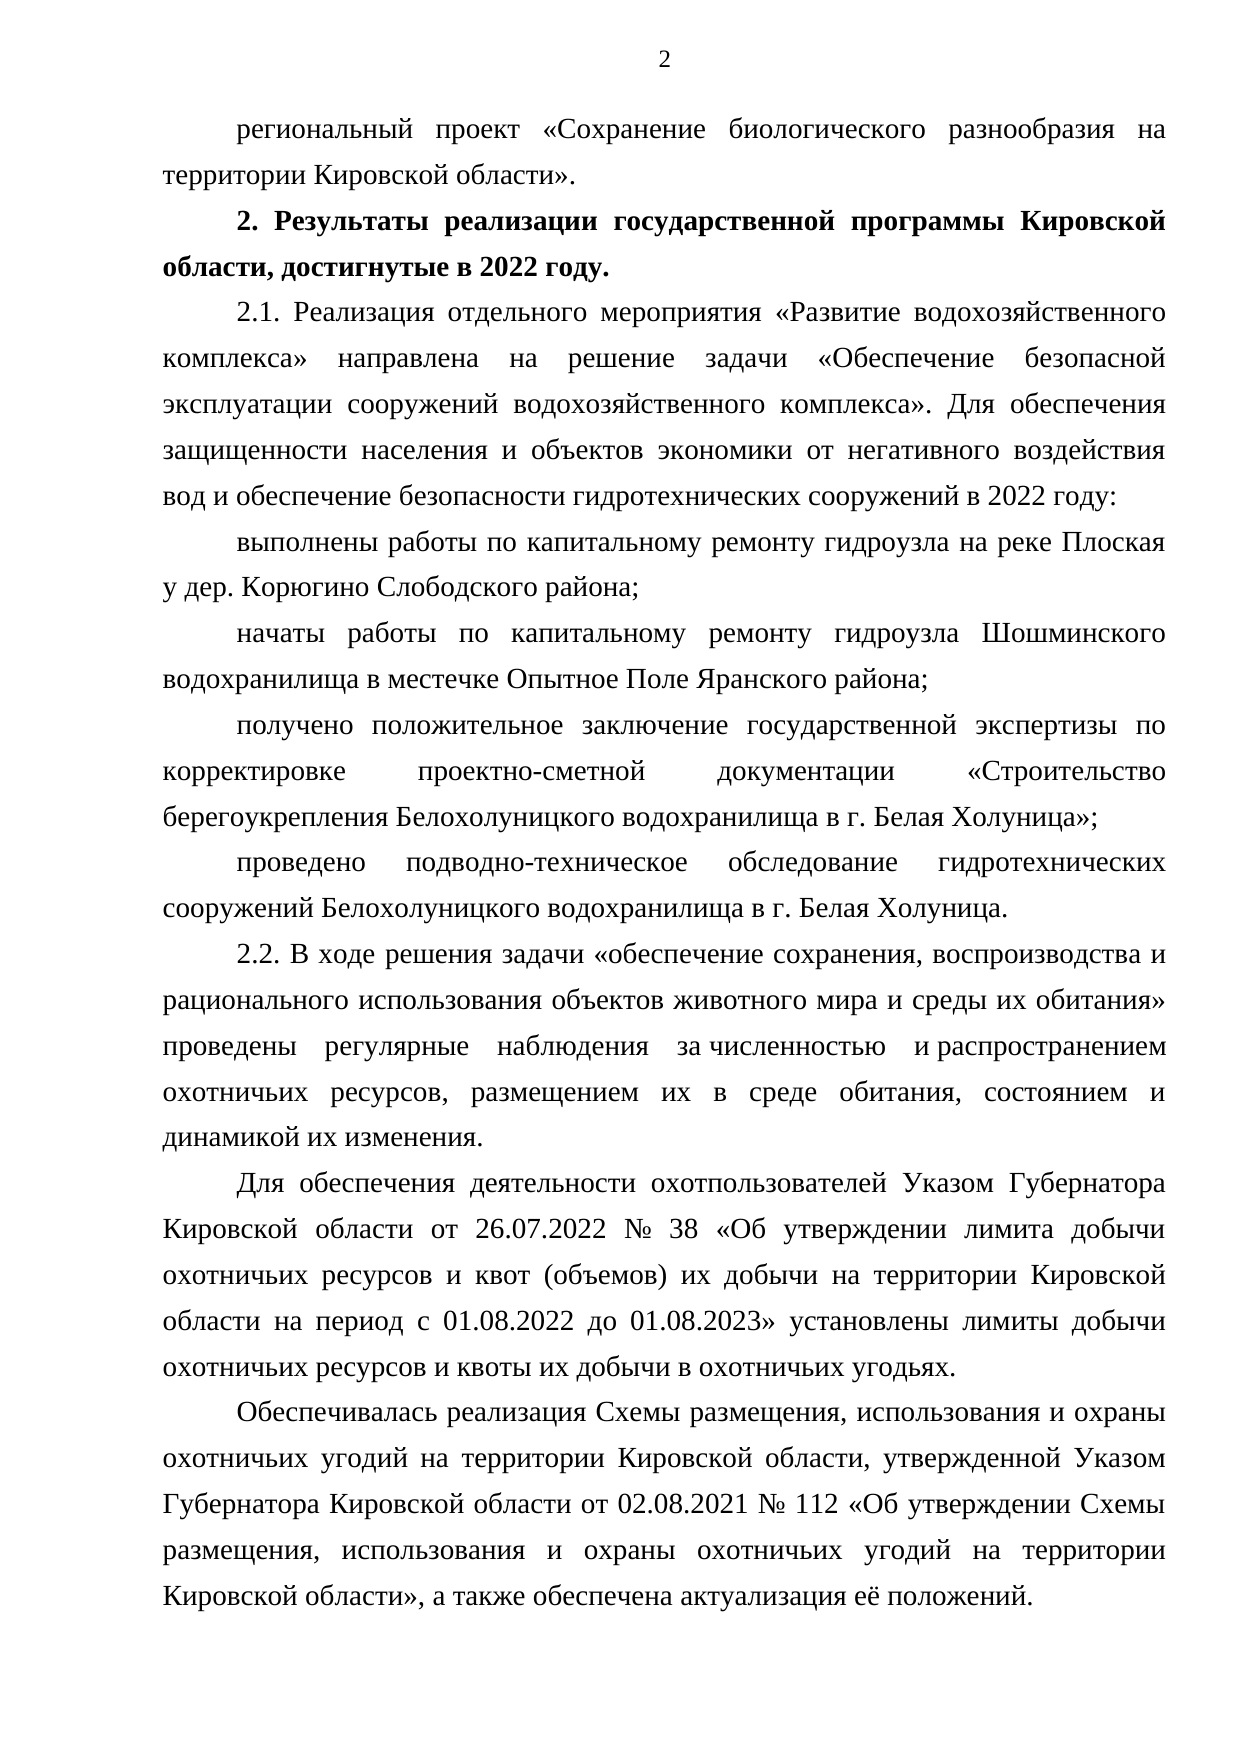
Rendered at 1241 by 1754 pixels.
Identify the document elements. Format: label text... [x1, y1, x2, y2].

text выполнены работы по капитальному ремонту гидроузла на реке Плоская у дер. Корюгино Слободского района; [162, 514, 1167, 606]
text региональный проект «Сохранение биологического разнообразия на территории Кировской области». [162, 102, 1167, 193]
text Для обеспечения деятельности охотпользователей Указом Губернатора Кировской области от 26.07.2022 № 38 «Об утверждении лимита добычи охотничьих ресурсов и квот (объемов) их добычи на территории Кировской области на период с 01.08.2022 до 01.08.2023» установлены лимиты добычи охотничьих ресурсов и квоты их добычи в охотничьих угодьях. [162, 1156, 1167, 1385]
text Обеспечивалась реализация Схемы размещения, использования и охраны охотничьих угодий на территории Кировской области, утвержденной Указом Губернатора Кировской области от 02.08.2021 № 112 «Об утверждении Схемы размещения, использования и охраны охотничьих угодий на территории Кировской области», а также обеспечена актуализация её положений. [162, 1385, 1167, 1614]
text 2.1. Реализация отдельного мероприятия «Развитие водохозяйственного комплекса» направлена на решение задачи «Обеспечение безопасной эксплуатации сооружений водохозяйственного комплекса». Для обеспечения защищенности населения и объектов экономики от негативного воздействия вод и обеспечение безопасности гидротехнических сооружений в 2022 году: [162, 285, 1167, 514]
text проведено подводно-техническое обследование гидротехнических сооружений Белохолуницкого водохранилища в г. Белая Холуница. [162, 835, 1167, 927]
text 2. Результаты реализации государственной программы Кировской области, достигнутые в 2022 году. [162, 193, 1167, 285]
text получено положительное заключение государственной экспертизы по корректировке проектно-сметной документации «Строительство берегоукрепления Белохолуницкого водохранилища в г. Белая Холуница»; [162, 698, 1167, 835]
text 2.2. В ходе решения задачи «обеспечение сохранения, воспроизводства и рационального использования объектов животного мира и среды их обитания» проведены регулярные наблюдения за численностью и распространением охотничьих ресурсов, размещением их в среде обитания, состоянием и динамикой их изменения. [162, 927, 1167, 1156]
text начаты работы по капитальному ремонту гидроузла Шошминского водохранилища в местечке Опытное Поле Яранского района; [162, 606, 1167, 698]
